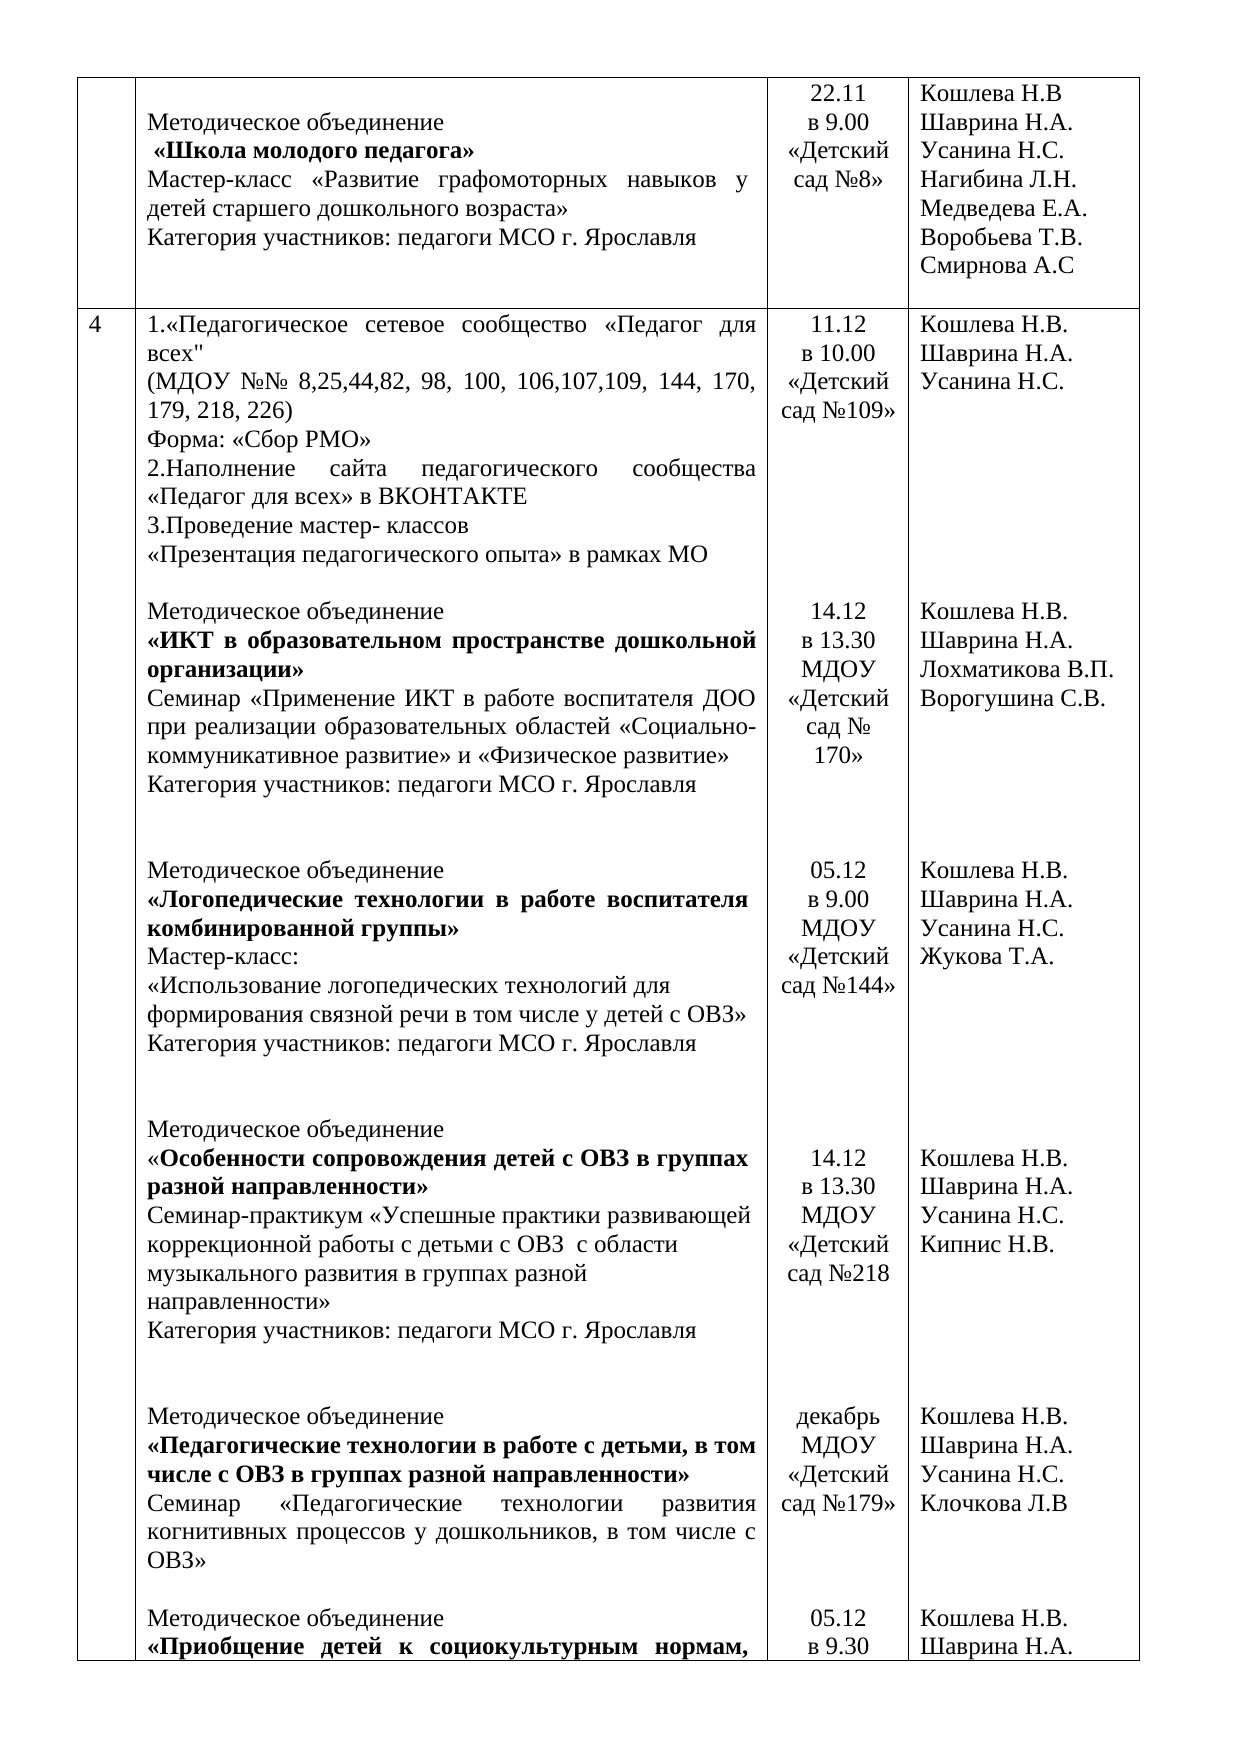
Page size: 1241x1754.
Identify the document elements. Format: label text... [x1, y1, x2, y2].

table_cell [136, 78, 767, 308]
table_cell 3 [78, 78, 135, 308]
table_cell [909, 78, 1139, 308]
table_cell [136, 309, 767, 1660]
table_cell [768, 309, 908, 1660]
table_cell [768, 78, 908, 308]
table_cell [909, 309, 1139, 1660]
table_cell 4 [78, 309, 135, 1660]
